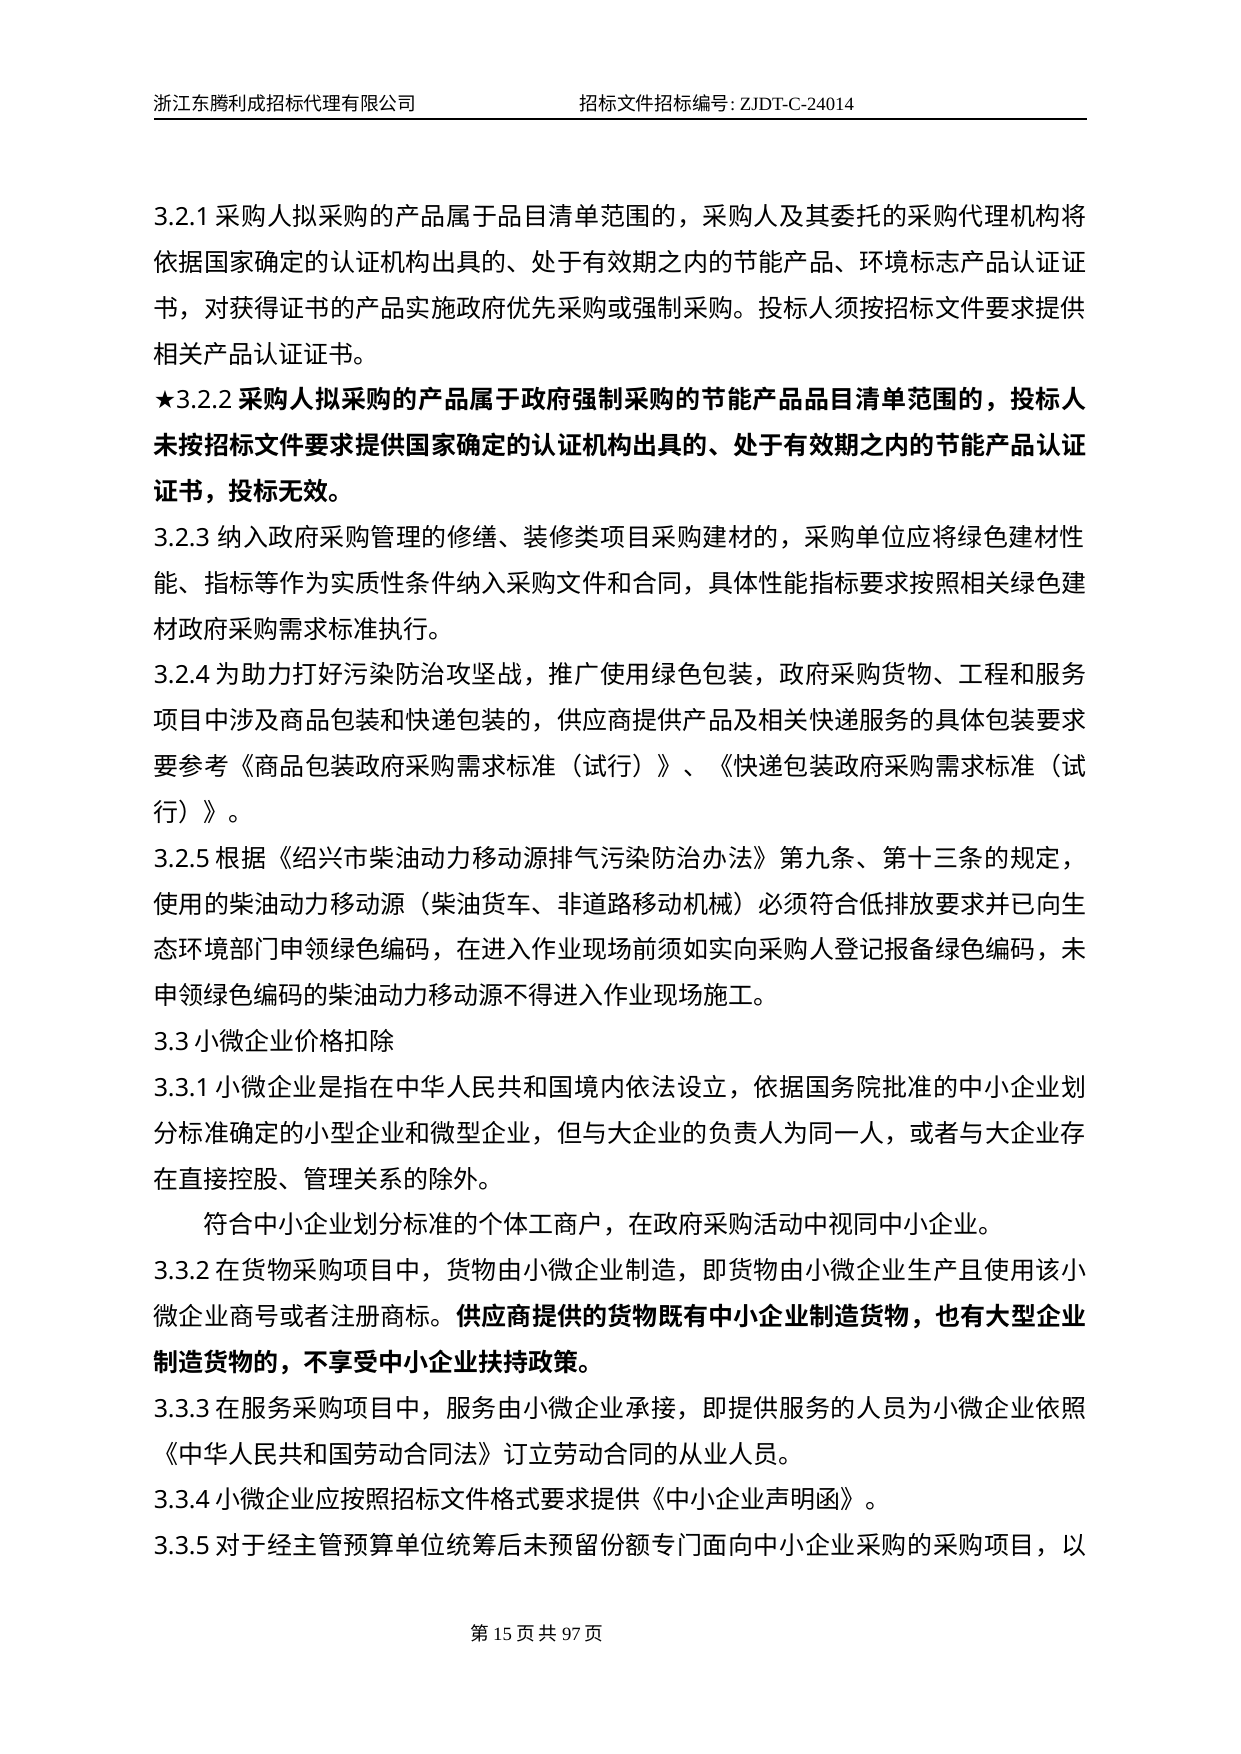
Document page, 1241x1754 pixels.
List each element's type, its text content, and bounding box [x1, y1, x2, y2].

text 3.3.3在服务采购项目中，服务由小微企业承接，即提供服务的人员为小微企业依照《中华人民共和国劳动合同法》订立劳动合同的从业人员。 [153, 1381, 1087, 1472]
text ★3.2.2采购人拟采购的产品属于政府强制采购的节能产品品目清单范围的，投标人未按招标文件要求提供国家确定的认证机构出具的、处于有效期之内的节能产品认证证书，投标无效。 [153, 372, 1087, 510]
text 3.3.4小微企业应按照招标文件格式要求提供《中小企业声明函》。 [153, 1472, 1087, 1518]
text 符合中小企业划分标准的个体工商户，在政府采购活动中视同中小企业。 [153, 1197, 1087, 1243]
text 3.3小微企业价格扣除 [153, 1014, 1087, 1060]
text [153, 1518, 1087, 1564]
text 3.2.1采购人拟采购的产品属于品目清单范围的，采购人及其委托的采购代理机构将依据国家确定的认证机构出具的、处于有效期之内的节能产品、环境标志产品认证证书，对获得证书的产品实施政府优先采购或强制采购。投标人须按招标文件要求提供相关产品认证证书。 [153, 189, 1087, 372]
text 3.3.2在货物采购项目中，货物由小微企业制造，即货物由小微企业生产且使用该小微企业商号或者注册商标。供应商提供的货物既有中小企业制造货物，也有大型企业制造货物的，不享受中小企业扶持政策。 [153, 1243, 1087, 1381]
text 3.3.1小微企业是指在中华人民共和国境内依法设立，依据国务院批准的中小企业划分标准确定的小型企业和微型企业，但与大企业的负责人为同一人，或者与大企业存在直接控股、管理关系的除外。 [153, 1060, 1087, 1197]
text 3.2.5根据《绍兴市柴油动力移动源排气污染防治办法》第九条、第十三条的规定，使用的柴油动力移动源（柴油货车、非道路移动机械）必须符合低排放要求并已向生态环境部门申领绿色编码，在进入作业现场前须如实向采购人登记报备绿色编码，未申领绿色编码的柴油动力移动源不得进入作业现场施工。 [153, 831, 1087, 1014]
text 3.2.3 纳入政府采购管理的修缮、装修类项目采购建材的，采购单位应将绿色建材性能、指标等作为实质性条件纳入采购文件和合同，具体性能指标要求按照相关绿色建材政府采购需求标准执行。 [153, 510, 1087, 647]
text 3.2.4为助力打好污染防治攻坚战，推广使用绿色包装，政府采购货物、工程和服务项目中涉及商品包装和快递包装的，供应商提供产品及相关快递服务的具体包装要求要参考《商品包装政府采购需求标准（试行）》、《快递包装政府采购需求标准（试行）》。 [153, 647, 1087, 831]
